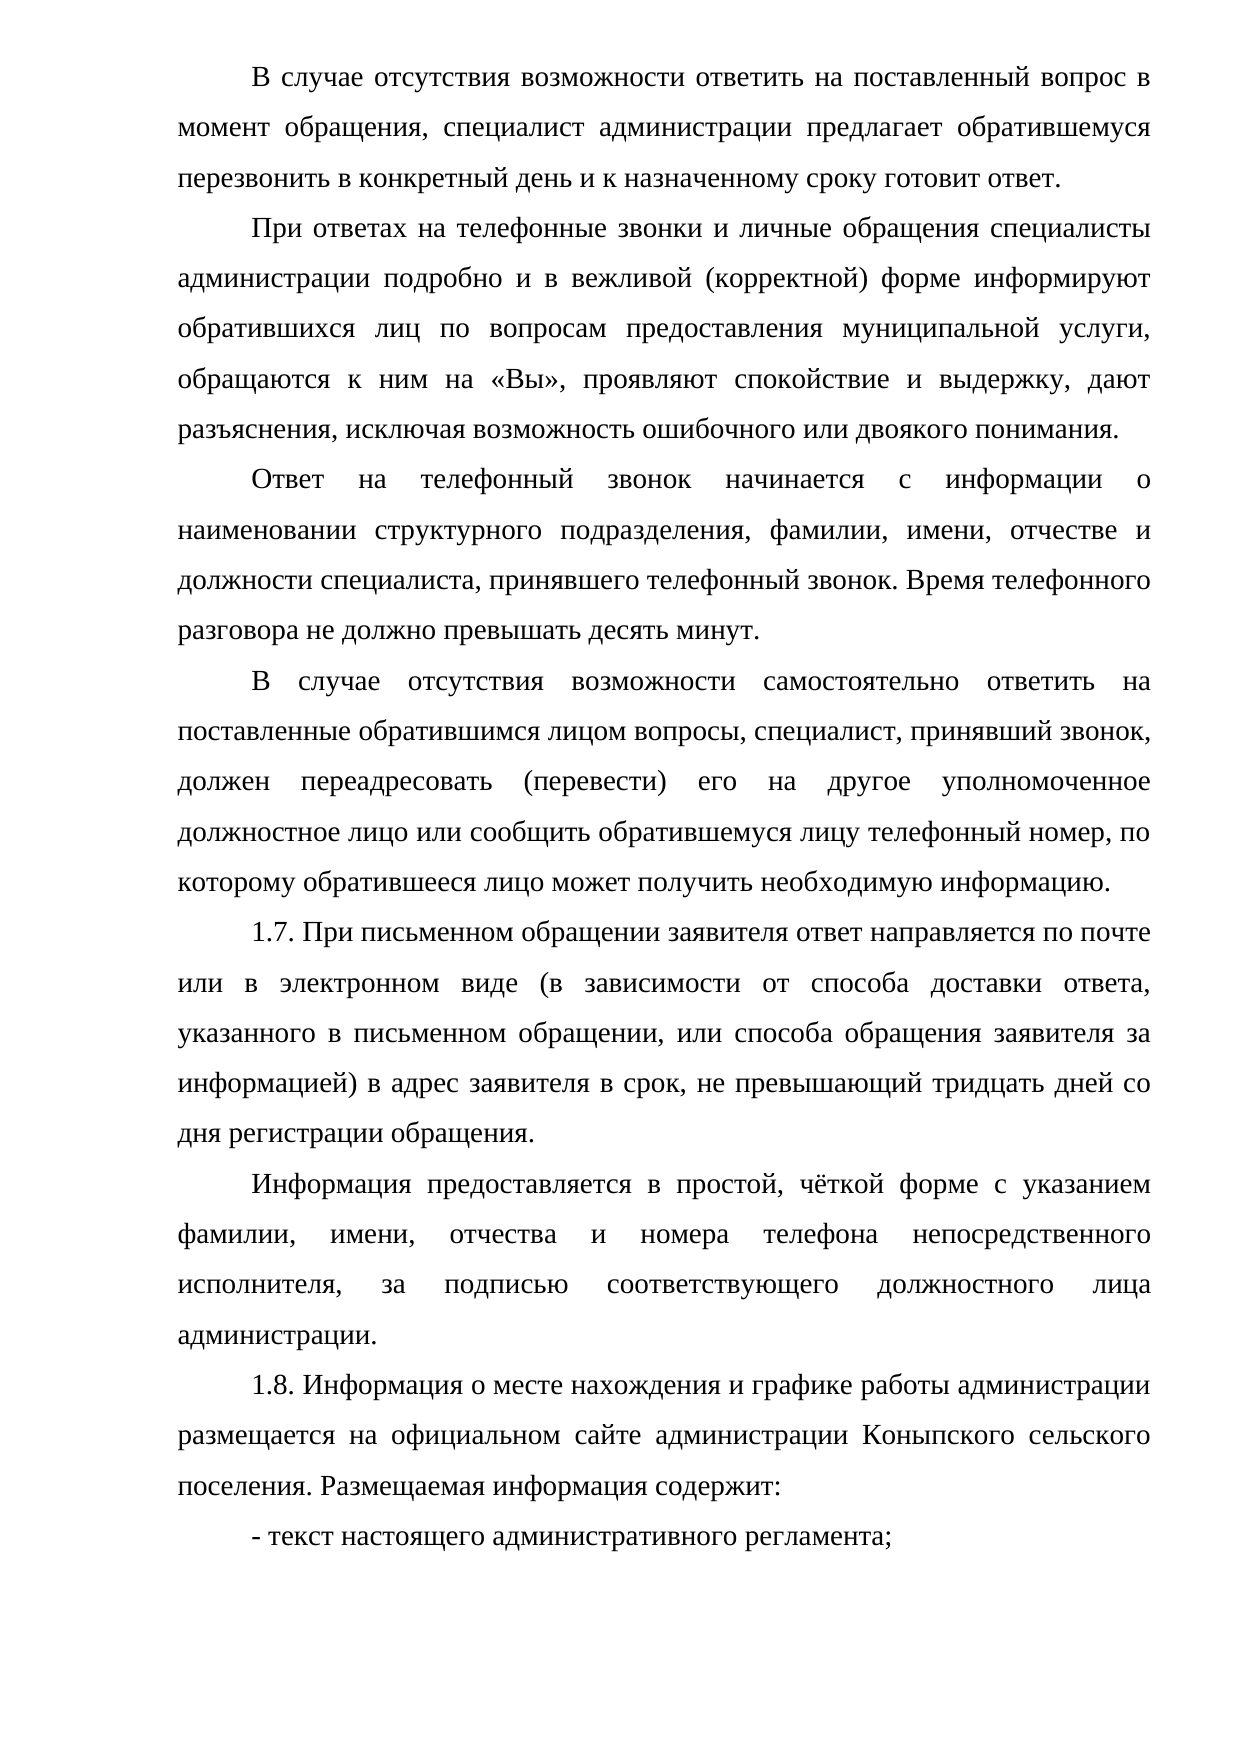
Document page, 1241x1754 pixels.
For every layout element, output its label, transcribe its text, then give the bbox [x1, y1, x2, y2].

text В случае отсутствия возможности ответить на поставленный вопрос в момент обращения, специалист администрации предлагает обратившемуся перезвонить в конкретный день и к назначенному сроку готовит ответ. [177, 59, 1152, 193]
text Ответ на телефонный звонок начинается с информации о наименовании структурного подразделения, фамилии, имени, отчестве и должности специалиста, принявшего телефонный звонок. Время телефонного разговора не должно превышать десять минут. [177, 462, 1152, 646]
text При ответах на телефонные звонки и личные обращения специалисты администрации подробно и в вежливой (корректной) форме информируют обратившихся лиц по вопросам предоставления муниципальной услуги, обращаются к ним на «Вы», проявляют спокойствие и выдержку, дают разъяснения, исключая возможность ошибочного или двоякого понимания. [177, 210, 1152, 445]
text 1.7. При письменном обращении заявителя ответ направляется по почте или в электронном виде (в зависимости от способа доставки ответа, указанного в письменном обращении, или способа обращения заявителя за информацией) в адрес заявителя в срок, не превышающий тридцать дней со дня регистрации обращения. [177, 914, 1152, 1149]
text 1.8. Информация о месте нахождения и графике работы администрации размещается на официальном сайте администрации Коныпского сельского поселения. Размещаемая информация содержит: [177, 1367, 1152, 1501]
text - текст настоящего административного регламента; [177, 1518, 1152, 1552]
text Информация предоставляется в простой, чёткой форме с указанием фамилии, имени, отчества и номера телефона непосредственного исполнителя, за подписью соответствующего должностного лица администрации. [177, 1166, 1152, 1350]
text В случае отсутствия возможности самостоятельно ответить на поставленные обратившимся лицом вопросы, специалист, принявший звонок, должен переадресовать (перевести) его на другое уполномоченное должностное лицо или сообщить обратившемуся лицу телефонный номер, по которому обратившееся лицо может получить необходимую информацию. [177, 663, 1152, 898]
